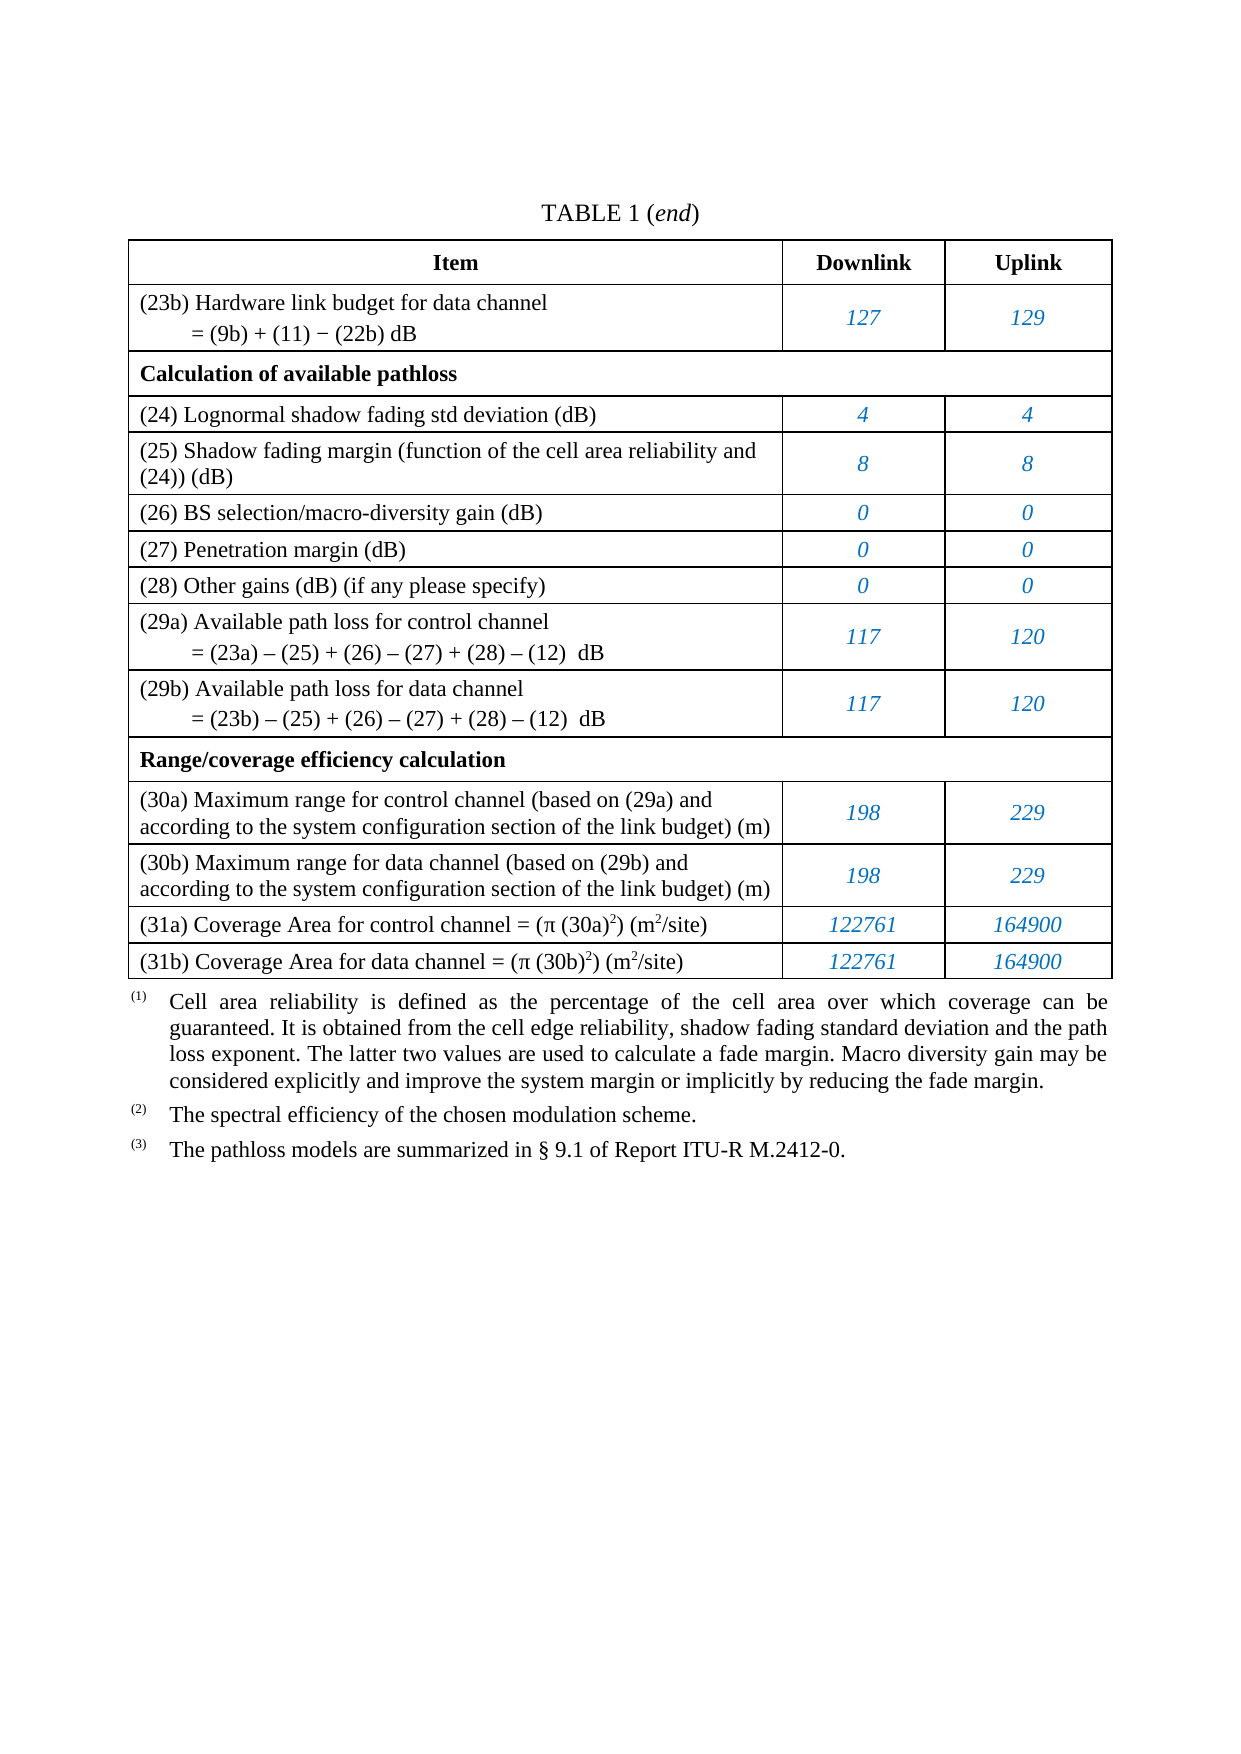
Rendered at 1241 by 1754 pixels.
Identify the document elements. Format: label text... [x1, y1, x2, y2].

table_cell 120 [946, 671, 1111, 736]
table_cell (23b) Hardware link budget for data channel = (9b) + (11) − (22b) dB [129, 285, 782, 350]
table_cell 129 [946, 285, 1111, 350]
table_cell 229 [946, 782, 1111, 843]
table_cell 122761 [783, 944, 944, 978]
table_cell (31a) Coverage Area for control channel = (π (30a)2) (m2/site) [129, 907, 782, 942]
table_cell 198 [783, 845, 944, 906]
table_header Uplink [946, 241, 1111, 283]
table_cell (24) Lognormal shadow fading std deviation (dB) [129, 397, 782, 431]
table_cell 120 [946, 604, 1111, 669]
table_cell (26) BS selection/macro-diversity gain (dB) [129, 495, 782, 530]
table_cell 0 [783, 568, 944, 602]
table_cell 127 [783, 285, 944, 350]
table_cell 122761 [783, 907, 944, 942]
table_cell 198 [783, 782, 944, 843]
table_cell (30b) Maximum range for data channel (based on (29b) and according to the system configuration section of the link budget) (m) [129, 845, 782, 906]
table_cell 8 [946, 433, 1111, 494]
table_cell 4 [946, 397, 1111, 431]
table_cell 164900 [946, 944, 1111, 978]
table_cell (29a) Available path loss for control channel = (23a) – (25) + (26) – (27) + (28) – (12) dB [129, 604, 782, 669]
table_cell Range/coverage efficiency calculation [129, 738, 1111, 781]
table_cell (30a) Maximum range for control channel (based on (29a) and according to the system configuration section of the link budget) (m) [129, 782, 782, 843]
table_cell 0 [783, 532, 944, 566]
table_cell 117 [783, 671, 944, 736]
table_cell 229 [946, 845, 1111, 906]
table_cell (29b) Available path loss for data channel = (23b) – (25) + (26) – (27) + (28) – (12) dB [129, 671, 782, 736]
table_cell Calculation of available pathloss [129, 352, 1111, 395]
table_cell (31b) Coverage Area for data channel = (π (30b)2) (m2/site) [129, 944, 782, 978]
table_cell 117 [783, 604, 944, 669]
table_cell 0 [946, 495, 1111, 530]
table_cell (1) Cell area reliability is defined as the percentage of the cell area over which coverage can be guaranteed. It is obtained from the cell edge reliability, shadow fading standard deviation and the path loss exponent. The latter two values are used to calculate a fade margin. Macro diversity gain may be considered explicitly and improve the system margin or implicitly by reducing the fade margin. (2) The spectral efficiency of the chosen modulation scheme. (3) The pathloss models are summarized in § 9.1 of Report ITU-R M.2412-0. [129, 979, 1112, 1162]
table_cell 4 [783, 397, 944, 431]
table_header Downlink [783, 241, 944, 283]
table_cell (25) Shadow fading margin (function of the cell area reliability and (24)) (dB) [129, 433, 782, 494]
table_cell 0 [946, 532, 1111, 566]
table_cell 164900 [946, 907, 1111, 942]
table_cell 0 [783, 495, 944, 530]
table_cell 0 [946, 568, 1111, 602]
table_cell 8 [783, 433, 944, 494]
table_cell (28) Other gains (dB) (if any please specify) [129, 568, 782, 602]
table_header Item [129, 241, 782, 283]
table_cell (27) Penetration margin (dB) [129, 532, 782, 566]
text TABLE 1 (end) [118, 198, 1122, 226]
